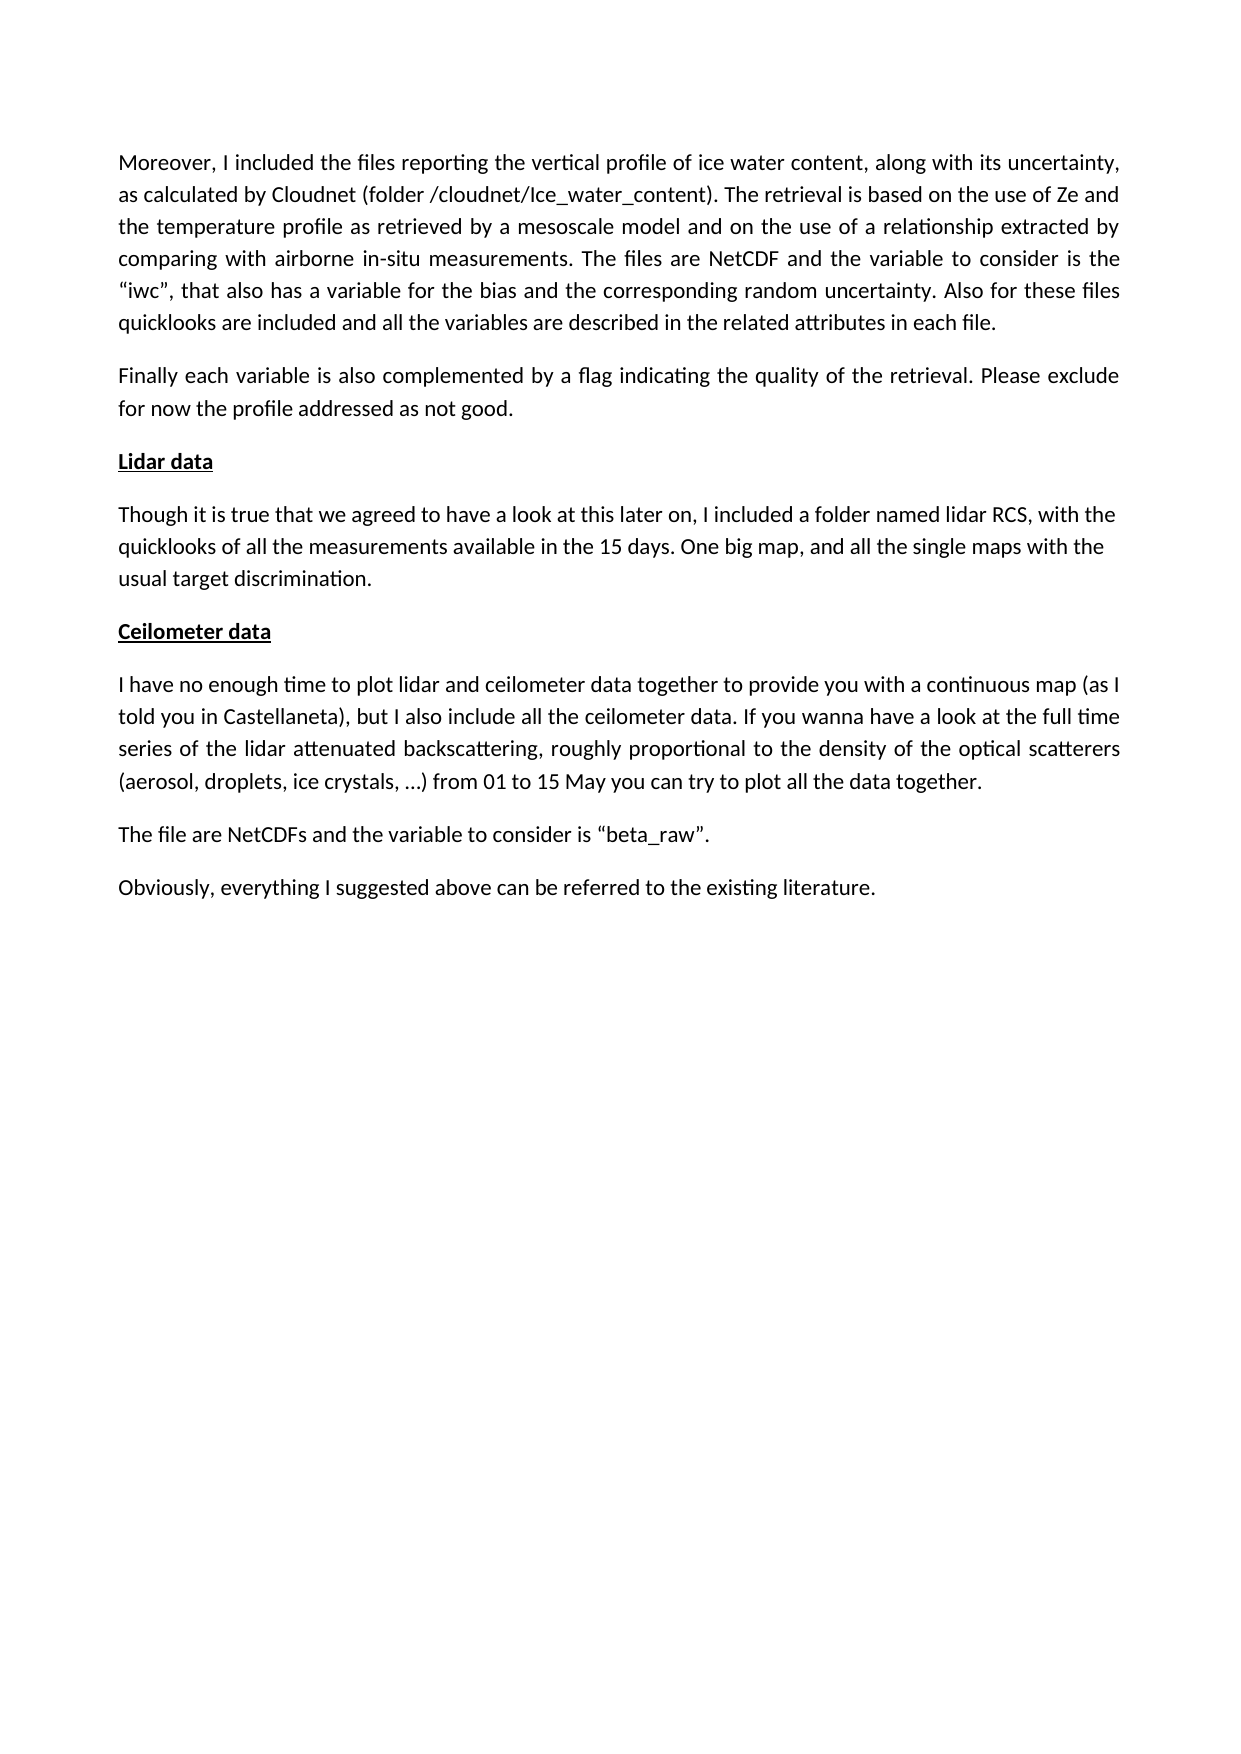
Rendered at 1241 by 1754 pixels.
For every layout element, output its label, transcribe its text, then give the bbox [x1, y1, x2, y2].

text Obviously, everything I suggested above can be referred to the existing literature. [118, 873, 1122, 901]
text Moreover, I included the files reporting the vertical profile of ice water content, along with its uncertainty, as calculated by Cloudnet (folder /cloudnet/Ice_water_content). The retrieval is based on the use of Ze and the temperature profile as retrieved by a mesoscale model and on the use of a relationship extracted by comparing with airborne in-situ measurements. The files are NetCDF and the variable to consider is the “iwc”, that also has a variable for the bias and the corresponding random uncertainty. Also for these files quicklooks are included and all the variables are described in the related attributes in each file. [118, 148, 1122, 337]
text Ceilometer data [118, 617, 1122, 645]
text Though it is true that we agreed to have a look at this later on, I included a folder named lidar RCS, with the quicklooks of all the measurements available in the 15 days. One big map, and all the single maps with the usual target discrimination. [118, 500, 1122, 592]
text Lidar data [118, 447, 1122, 475]
text Finally each variable is also complemented by a flag indicating the quality of the retrieval. Please exclude for now the profile addressed as not good. [118, 362, 1122, 422]
text I have no enough time to plot lidar and ceilometer data together to provide you with a continuous map (as I told you in Castellaneta), but I also include all the ceilometer data. If you wanna have a look at the full time series of the lidar attenuated backscattering, roughly proportional to the density of the optical scatterers (aerosol, droplets, ice crystals, …) from 01 to 15 May you can try to plot all the data together. [118, 670, 1122, 795]
text The file are NetCDFs and the variable to consider is “beta_raw”. [118, 820, 1122, 848]
